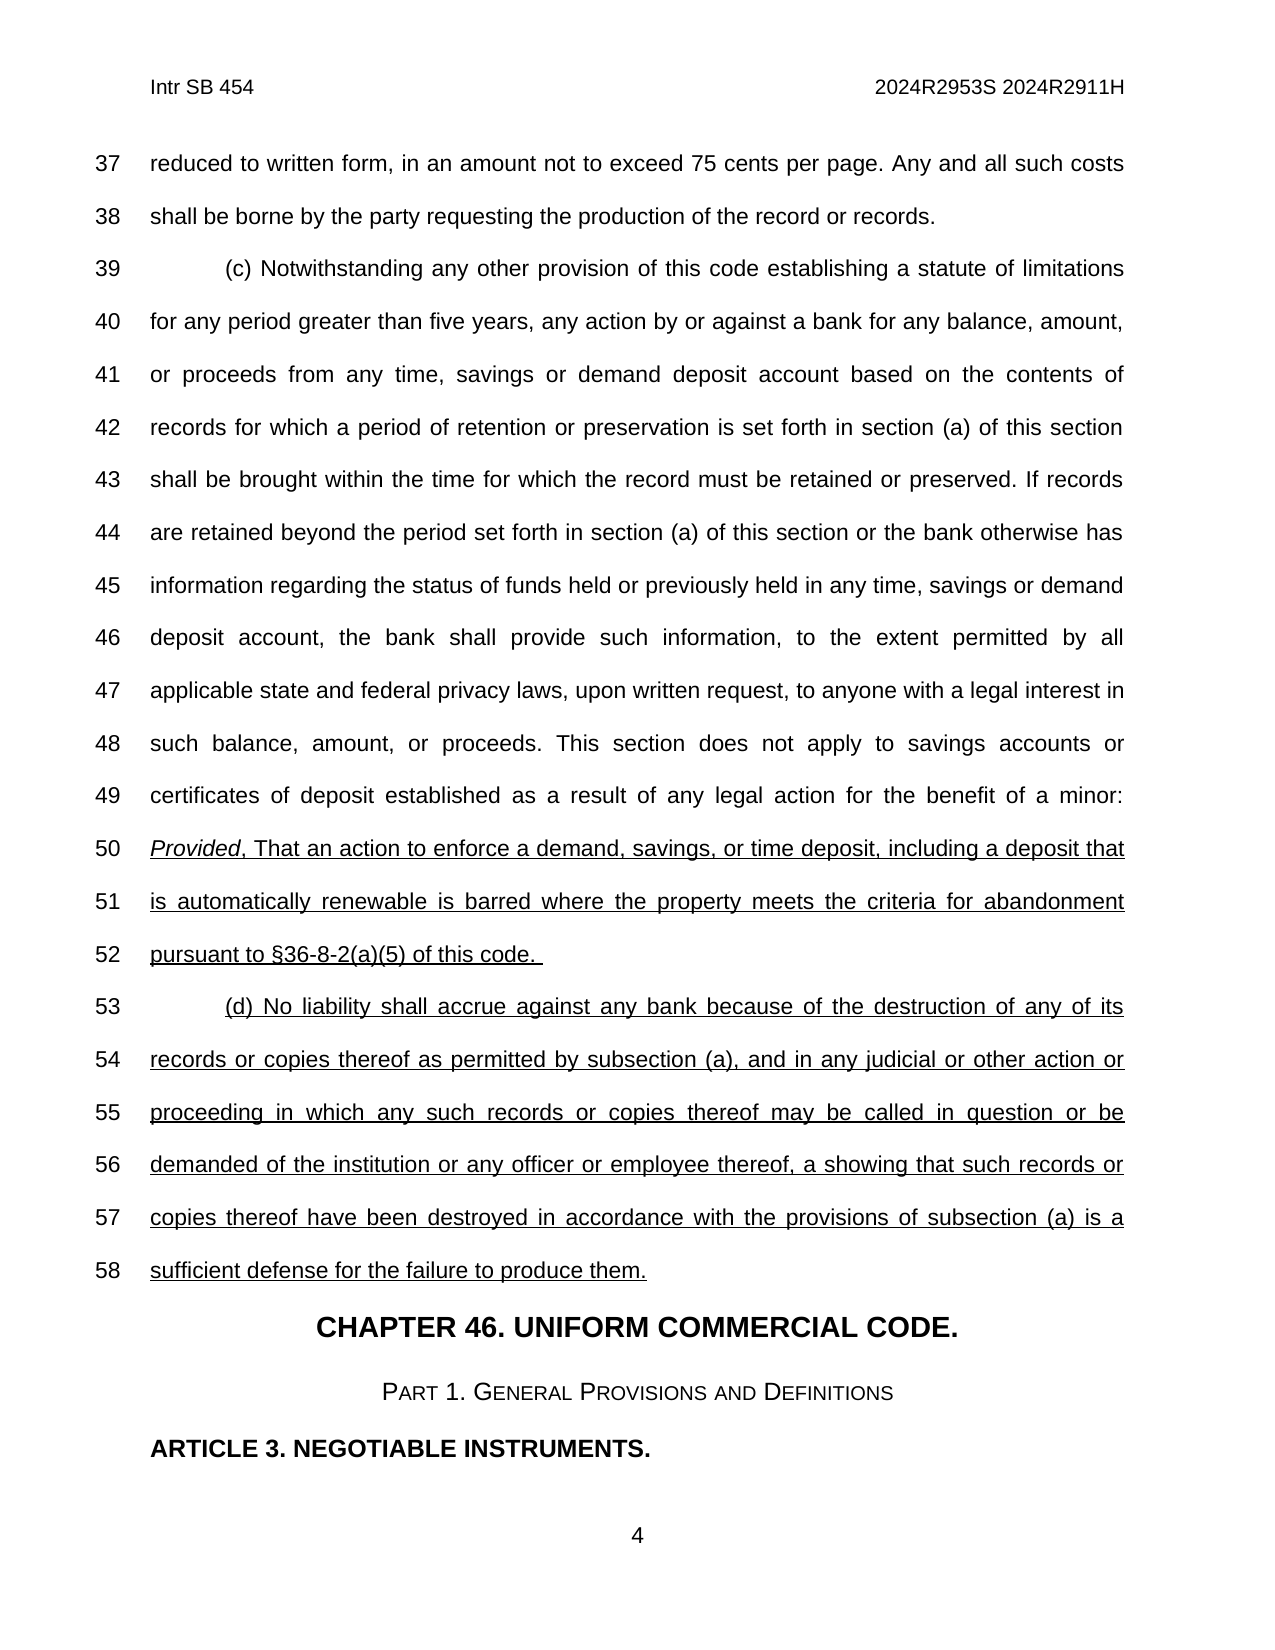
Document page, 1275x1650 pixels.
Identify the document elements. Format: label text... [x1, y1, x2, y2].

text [150, 150, 1125, 229]
subtitle Part 1. General Provisions and Definitions [150, 1377, 1125, 1405]
text (d) No liability shall accrue against any bank because of the destruction of any of its records or copies thereof as permitted by subsection (a), and in any judicial or other action or proceeding in which any such records or copies thereof may be called in question or be demanded of the institution or any officer or employee thereof, a showing that such records or copies thereof have been destroyed in accordance with the provisions of subsection (a) is a sufficient defense for the failure to produce them. [150, 993, 1125, 1069]
text (d) No liability shall accrue against any bank because of the destruction of any of its records or copies thereof as permitted by subsection (a), and in any judicial or other action or proceeding in which any such records or copies thereof may be called in question or be demanded of the institution or any officer or employee thereof, a showing that such records or copies thereof have been destroyed in accordance with the provisions of subsection (a) is a sufficient defense for the failure to produce them. [150, 1123, 1125, 1283]
subtitle Chapter 46. Uniform Commercial Code. [150, 1309, 1125, 1343]
text (d) No liability shall accrue against any bank because of the destruction of any of its records or copies thereof as permitted by subsection (a), and in any judicial or other action or proceeding in which any such records or copies thereof may be called in question or be demanded of the institution or any officer or employee thereof, a showing that such records or copies thereof have been destroyed in accordance with the provisions of subsection (a) is a sufficient defense for the failure to produce them. [150, 1070, 1125, 1121]
subtitle ARTICLE 3. Negotiable instruments. [150, 1434, 1125, 1463]
text (c) Notwithstanding any other provision of this code establishing a statute of limitations for any period greater than five years, any action by or against a bank for any balance, amount, or proceeds from any time, savings or demand deposit account based on the contents of records for which a period of retention or preservation is set forth in section (a) of this section shall be brought within the time for which the record must be retained or preserved. If records are retained beyond the period set forth in section (a) of this section or the bank otherwise has information regarding the status of funds held or previously held in any time, savings or demand deposit account, the bank shall provide such information, to the extent permitted by all applicable state and federal privacy laws, upon written request, to anyone with a legal interest in such balance, amount, or proceeds. This section does not apply to savings accounts or certificates of deposit established as a result of any legal action for the benefit of a minor: Provided, That an action to enforce a demand, savings, or time deposit, including a deposit that is automatically renewable is barred where the property meets the criteria for abandonment pursuant to §36-8-2(a)(5) of this code. [150, 255, 1125, 858]
